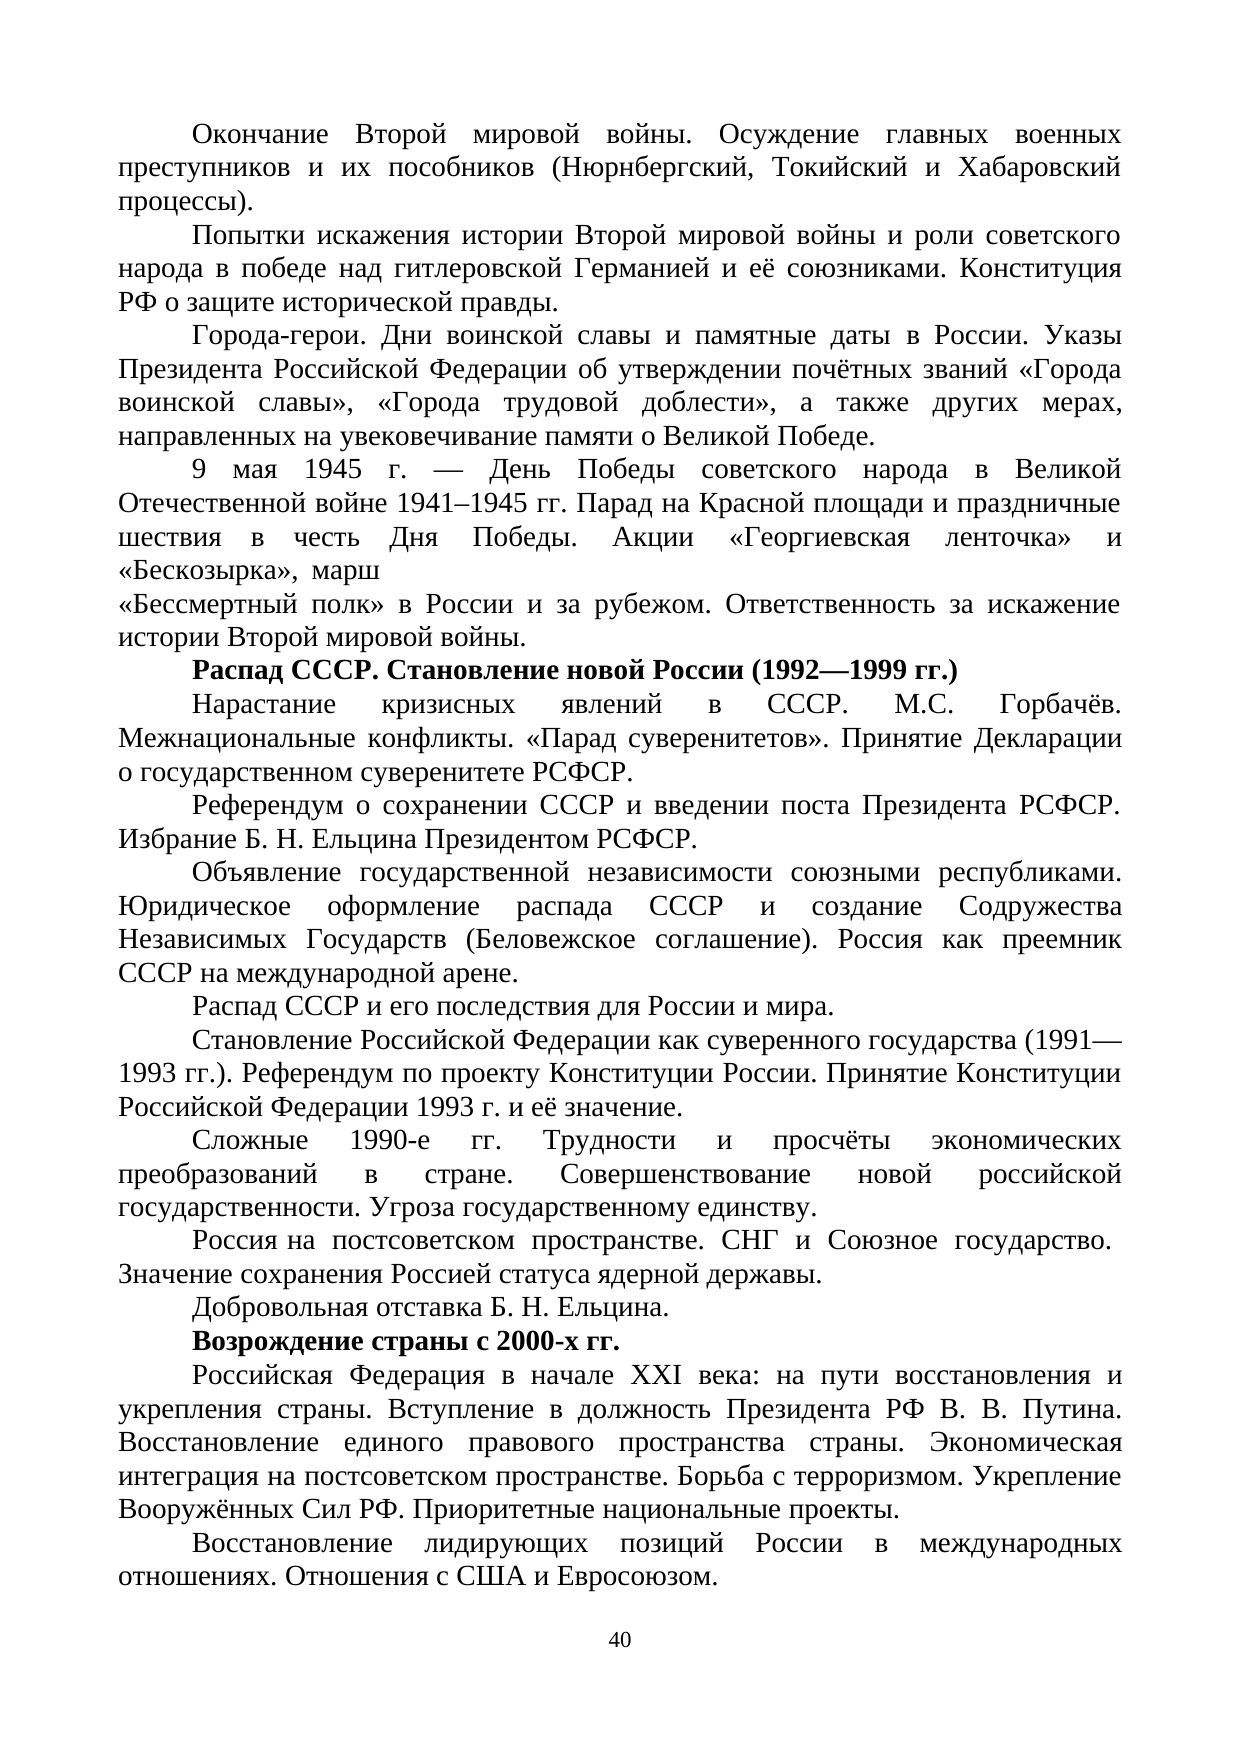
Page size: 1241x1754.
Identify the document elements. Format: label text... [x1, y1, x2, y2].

text Значение сохранения Россией статуса ядерной державы. [118, 1257, 1134, 1290]
text Распад СССР и его последствия для России и мира. [192, 988, 1134, 1022]
text Объявление государственной независимости союзными республиками. Юридическое оформление распада СССР и создание Содружества Независимых Государств (Беловежское соглашение). Россия как преемник СССР на международной арене. [118, 854, 1122, 988]
text Референдум о сохранении СССР и введении поста Президента РСФСР. Избрание Б. Н. Ельцина Президентом РСФСР. [118, 787, 1122, 854]
text 9 мая 1945 г. — День Победы советского народа в Великой Отечественной войне 1941–1945 гг. Парад на Красной площади и праздничные шествия в честь Дня Победы. Акции «Георгиевская ленточка» и «Бескозырка», марш [118, 452, 1122, 586]
text Становление Российской Федерации как суверенного государства (1991— 1993 гг.). Референдум по проекту Конституции России. Принятие Конституции Российской Федерации 1993 г. и её значение. [118, 1022, 1122, 1122]
subtitle Возрождение страны с 2000-х гг. [192, 1324, 1134, 1357]
text Попытки искажения истории Второй мировой войны и роли советского народа в победе над гитлеровской Германией и её союзниками. Конституция РФ о защите исторической правды. [118, 217, 1122, 317]
text Города-герои. Дни воинской славы и памятные даты в России. Указы Президента Российской Федерации об утверждении почётных званий «Города воинской славы», «Города трудовой доблести», а также других мерах, направленных на увековечивание памяти о Великой Победе. [118, 317, 1123, 452]
text Восстановление лидирующих позиций России в международных отношениях. Отношения с США и Евросоюзом. [118, 1525, 1123, 1592]
text Добровольная отставка Б. Н. Ельцина. [192, 1290, 1134, 1324]
subtitle Распад СССР. Становление новой России (1992—1999 гг.) [192, 653, 1134, 687]
text Нарастание кризисных явлений в СССР. М.С. Горбачёв. Межнациональные конфликты. «Парад суверенитетов». Принятие Декларации о государственном суверенитете РСФСР. [118, 687, 1122, 787]
text «Бессмертный полк» в России и за рубежом. Ответственность за искажение истории Второй мировой войны. [118, 586, 1122, 653]
text Российская Федерация в начале XXI века: на пути восстановления и укрепления страны. Вступление в должность Президента РФ В. В. Путина. Восстановление единого правового пространства страны. Экономическая интеграция на постсоветском пространстве. Борьба с терроризмом. Укрепление Вооружённых Сил РФ. Приоритетные национальные проекты. [118, 1357, 1123, 1525]
text Россия на постсоветском пространстве. СНГ и Союзное государство. [192, 1223, 1134, 1257]
text Окончание Второй мировой войны. Осуждение главных военных преступников и их пособников (Нюрнбергский, Токийский и Хабаровский процессы). [118, 116, 1121, 217]
text Сложные 1990-е гг. Трудности и просчёты экономических преобразований в стране. Совершенствование новой российской государственности. Угроза государственному единству. [118, 1122, 1122, 1223]
